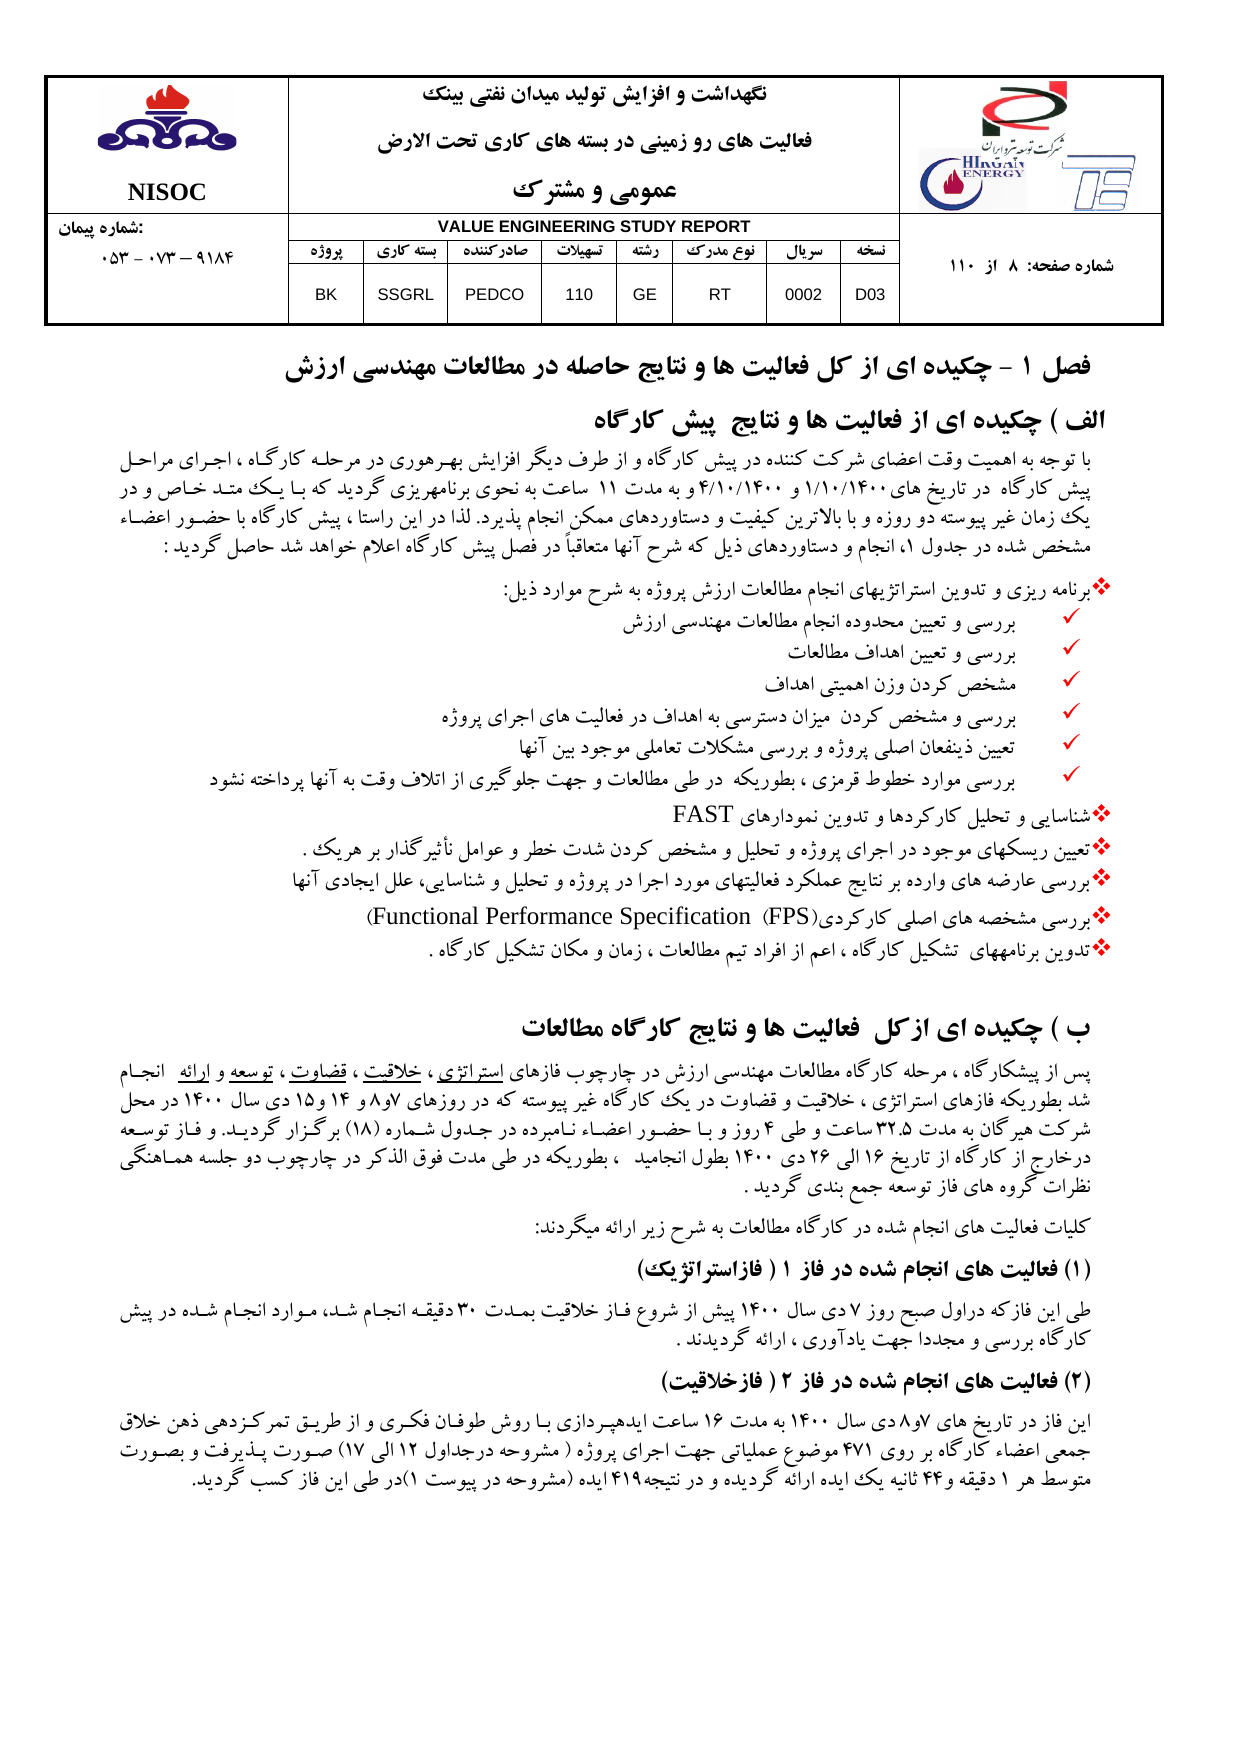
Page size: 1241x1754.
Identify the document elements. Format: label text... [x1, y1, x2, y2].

list تعیین ذینفعان اصلی پروژه و بررسی مشکلات تعاملی موجود بین آنها [118, 736, 1061, 764]
text (2) فعالیت های انجام شده در فاز 2 ( فازخلاقیت) [118, 1371, 1090, 1396]
text این فاز در تاریخ های 7و8 دی سال 1400 به مدت 16 ساعت ایدهپردازی با روش طوفان فکری و از طریق تمرکزدهی ذهن خلاق جمعی اعضاء کارگاه بر روی 471 موضوع عملیاتی جهت اجرای پروژه ( مشروحه درجداول 12 الی 17) صورت پذیرفت و بصورت متوسط هر 1 دقیقه و44 ثانیه یک ایده ارائه گردیده و در نتیجه419 ایده (مشروحه در پیوست 1)در طی این فاز کسب گردید. [118, 1413, 1090, 1495]
list بررسی عارضه های وارده بر نتایج عملکرد فعالیتهای مورد اجرا در پروژه و تحلیل و شناسایی، علل ایجادی آنها [118, 869, 1090, 897]
text کلیات فعالیت های انجام شده در کارگاه مطالعات به شرح زیر ارائه میگردند: [118, 1219, 1090, 1244]
list بررسی و مشخص کردن میزان دسترسی به اهداف در فعالیت های اجرای پروژه [118, 705, 1061, 732]
list بررسی و تعیین محدوده انجام مطالعات مهندسی ارزش [118, 610, 1061, 637]
picture [918, 81, 1068, 213]
picture [97, 85, 237, 153]
list بررسی و تعیین اهداف مطالعات [118, 642, 1061, 669]
list برنامه ریزی و تدوین استراتژیهای انجام مطالعات ارزش پروژه به شرح موارد ذیل: [118, 578, 1090, 606]
list مشخص کردن وزن اهمیتی اهداف [118, 673, 1061, 701]
list تعیین ریسکهای موجود در اجرای پروژه و تحلیل و مشخص کردن شدت خطر و عوامل نأثیرگذار بر هریک . [118, 838, 1090, 865]
subtitle فصل 1 - چکیده ای از کل فعالیت ها و نتایج حاصله در مطالعات مهندسی ارزش [118, 355, 1090, 384]
subtitle الف ) چکیده ای از فعالیت ها و نتایج پیش کارگاه [71, 409, 1105, 438]
list بررسی موارد خطوط قرمزی ، بطوریکه در طی مطالعات و جهت جلوگیری از اتلاف وقت به آنها پرداخته نشود [118, 768, 1061, 795]
list شناسایی و تحلیل کارکردها و تدوین نمودارهای FAST [118, 799, 1090, 833]
text پس از پيشكارگاه ، مرحله کارگاه مطالعات مهندسی ارزش در چارچوب فازهای استراتژی ، خلاقیت ، قضاوت ، توسعه و ارائه انجام شد بطوریکه فازهای استراتژی ، خلاقیت و قضاوت در یک کارگاه غیر پیوسته که در روزهای 7و8 و 14 و15 دی سال 1400 در محل شرکت هیرگان به مدت 32.5 ساعت و طی 4 روز و با حضور اعضاء نامبرده در جدول شماره (18) برگزار گردید. و فاز توسعه درخارج از کارگاه از تاریخ 16 الی 26 دی 1400 بطول انجامید ، بطوریکه در طی مدت فوق الذکر در چارچوب دو جلسه هماهنگی نظرات گروه های فاز توسعه جمع بندی گردید . [118, 1063, 1090, 1203]
text طی این فازکه دراول صبح روز 7 دی سال 1400 پیش از شروع فاز خلاقیت بمدت 30 دقیقه انجام شد، موارد انجام شده در پیش کارگاه بررسی و مجددا جهت یادآوری ، ارائه گردیدند . [118, 1301, 1090, 1355]
list تدوین برنامههای تشکیل کارگاه ، اعم از افراد تیم مطالعات ، زمان و مکان تشکیل کارگاه . [118, 939, 1090, 967]
subtitle (1) فعالیت های انجام شده در فاز 1 ( فازاستراتژیک) [118, 1260, 1090, 1285]
subtitle ب ) چکیده ای ازکل فعالیت ها و نتایج کارگاه مطالعات [118, 1017, 1090, 1046]
text با توجه به اهمیت وقت اعضای شرکت کننده در پیش کارگاه و از طرف دیگر افزایش بهرهوری در مرحله کارگاه ، اجرای مراحل پیش کارگاه در تاریخ های1/10/1400 و 4/10/1400 و به مدت 11 ساعت به نحوی برنامهریزی گردید که با یک متد خاص و در یک زمان غیر پیوسته دو روزه و با بالاترین کیفیت و دستاوردهای ممکن انجام پذیرد. لذا در این راستا ، پیش کارگاه با حضور اعضاء مشخص شده در جدول 1، انجام و دستاوردهای ذیل که شرح آنها متعاقباً در فصل پیش کارگاه اعلام خواهد شد حاصل گردید : [118, 451, 1090, 562]
list بررسی مشخصه های اصلی کارکردی(FPS) Functional Performance Specification) [118, 901, 1090, 934]
